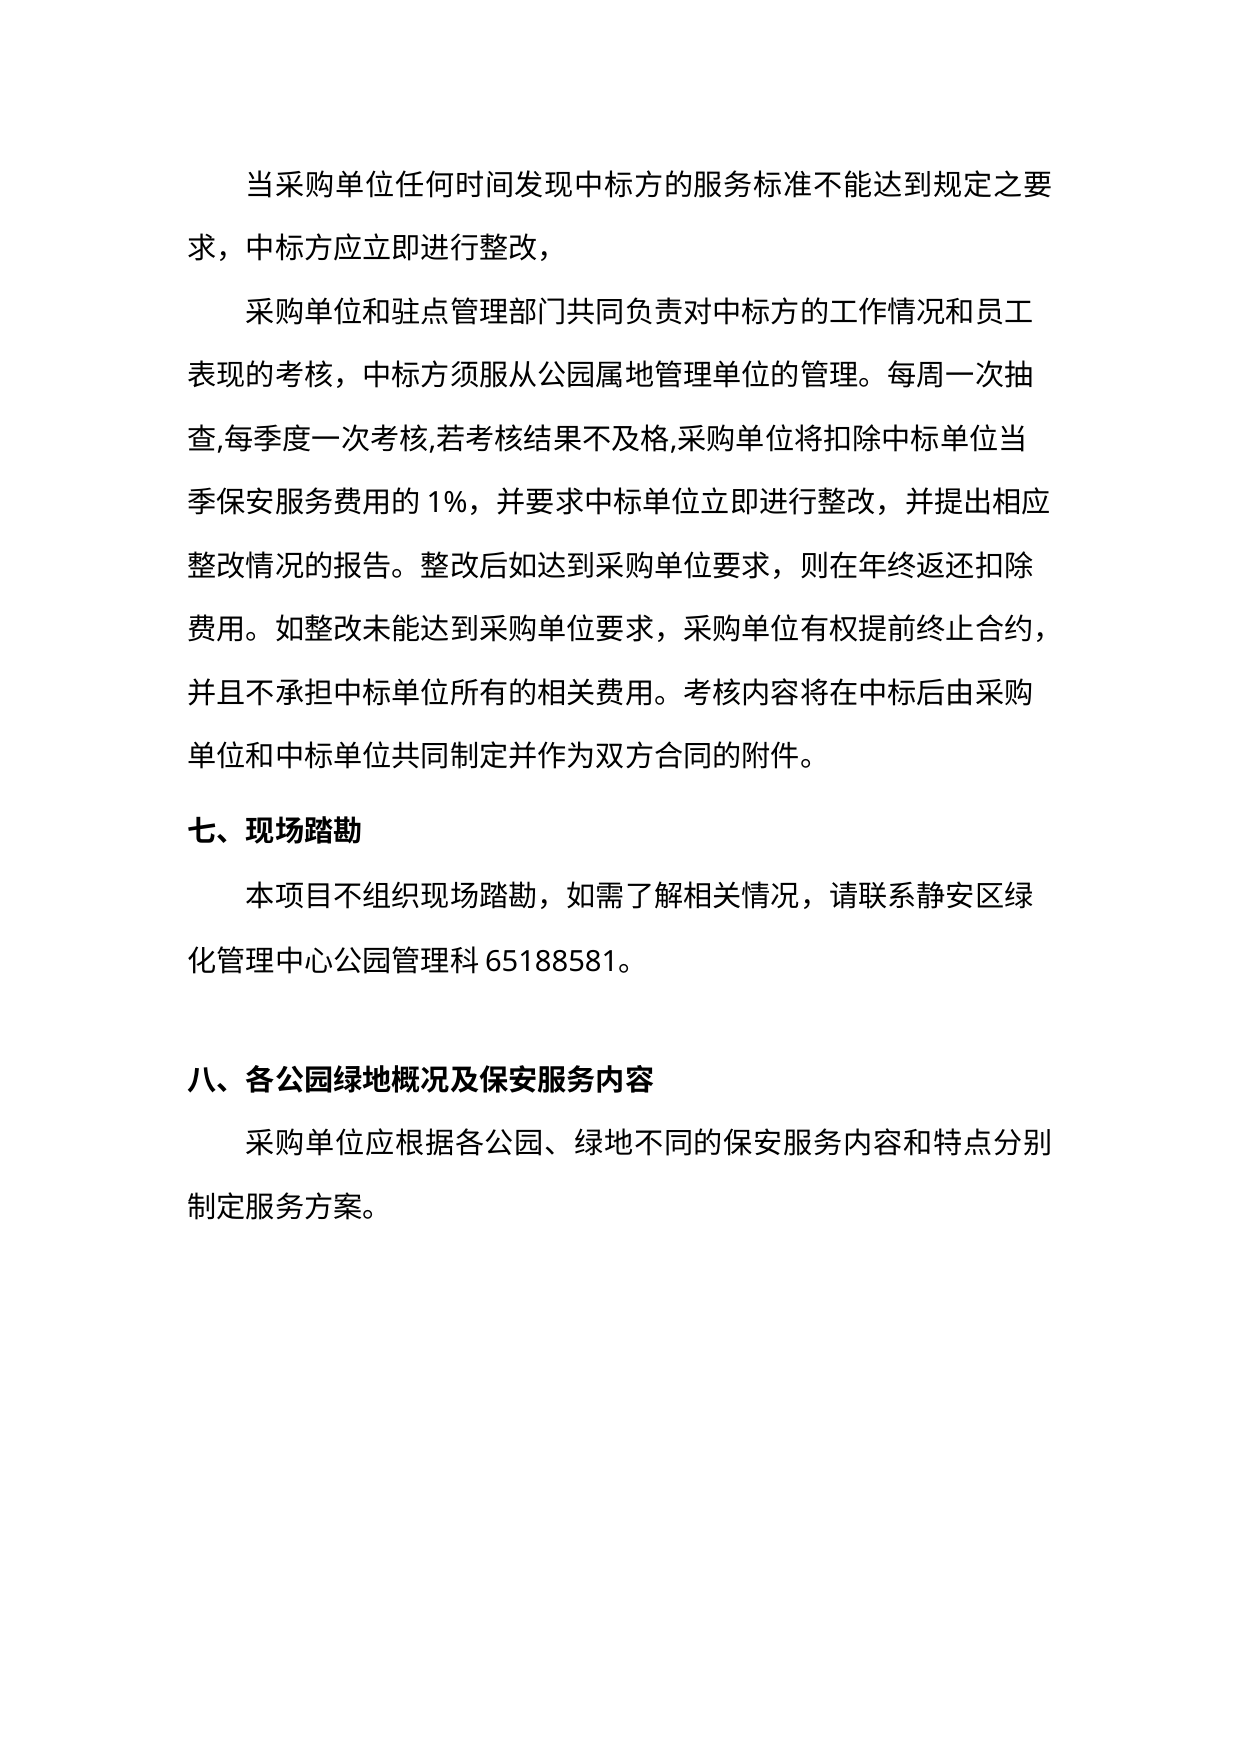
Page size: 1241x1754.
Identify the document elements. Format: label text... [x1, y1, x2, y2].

text 八、各公园绿地概况及保安服务内容 [187, 1056, 1053, 1098]
text 当采购单位任何时间发现中标方的服务标准不能达到规定之要求，中标方应立即进行整改， [187, 162, 1053, 267]
text 七、现场踏勘 [187, 796, 1053, 861]
text 采购单位应根据各公园、绿地不同的保安服务内容和特点分别制定服务方案。 [187, 1120, 1053, 1225]
text 本项目不组织现场踏勘，如需了解相关情况，请联系静安区绿化管理中心公园管理科65188581。 [187, 861, 1053, 991]
text 采购单位和驻点管理部门共同负责对中标方的工作情况和员工表现的考核，中标方须服从公园属地管理单位的管理。每周一次抽查,每季度一次考核,若考核结果不及格,采购单位将扣除中标单位当季保安服务费用的1%，并要求中标单位立即进行整改，并提出相应整改情况的报告。整改后如达到采购单位要求，则在年终返还扣除费用。如整改未能达到采购单位要求，采购单位有权提前终止合约，并且不承担中标单位所有的相关费用。考核内容将在中标后由采购单位和中标单位共同制定并作为双方合同的附件。 [187, 288, 1053, 775]
